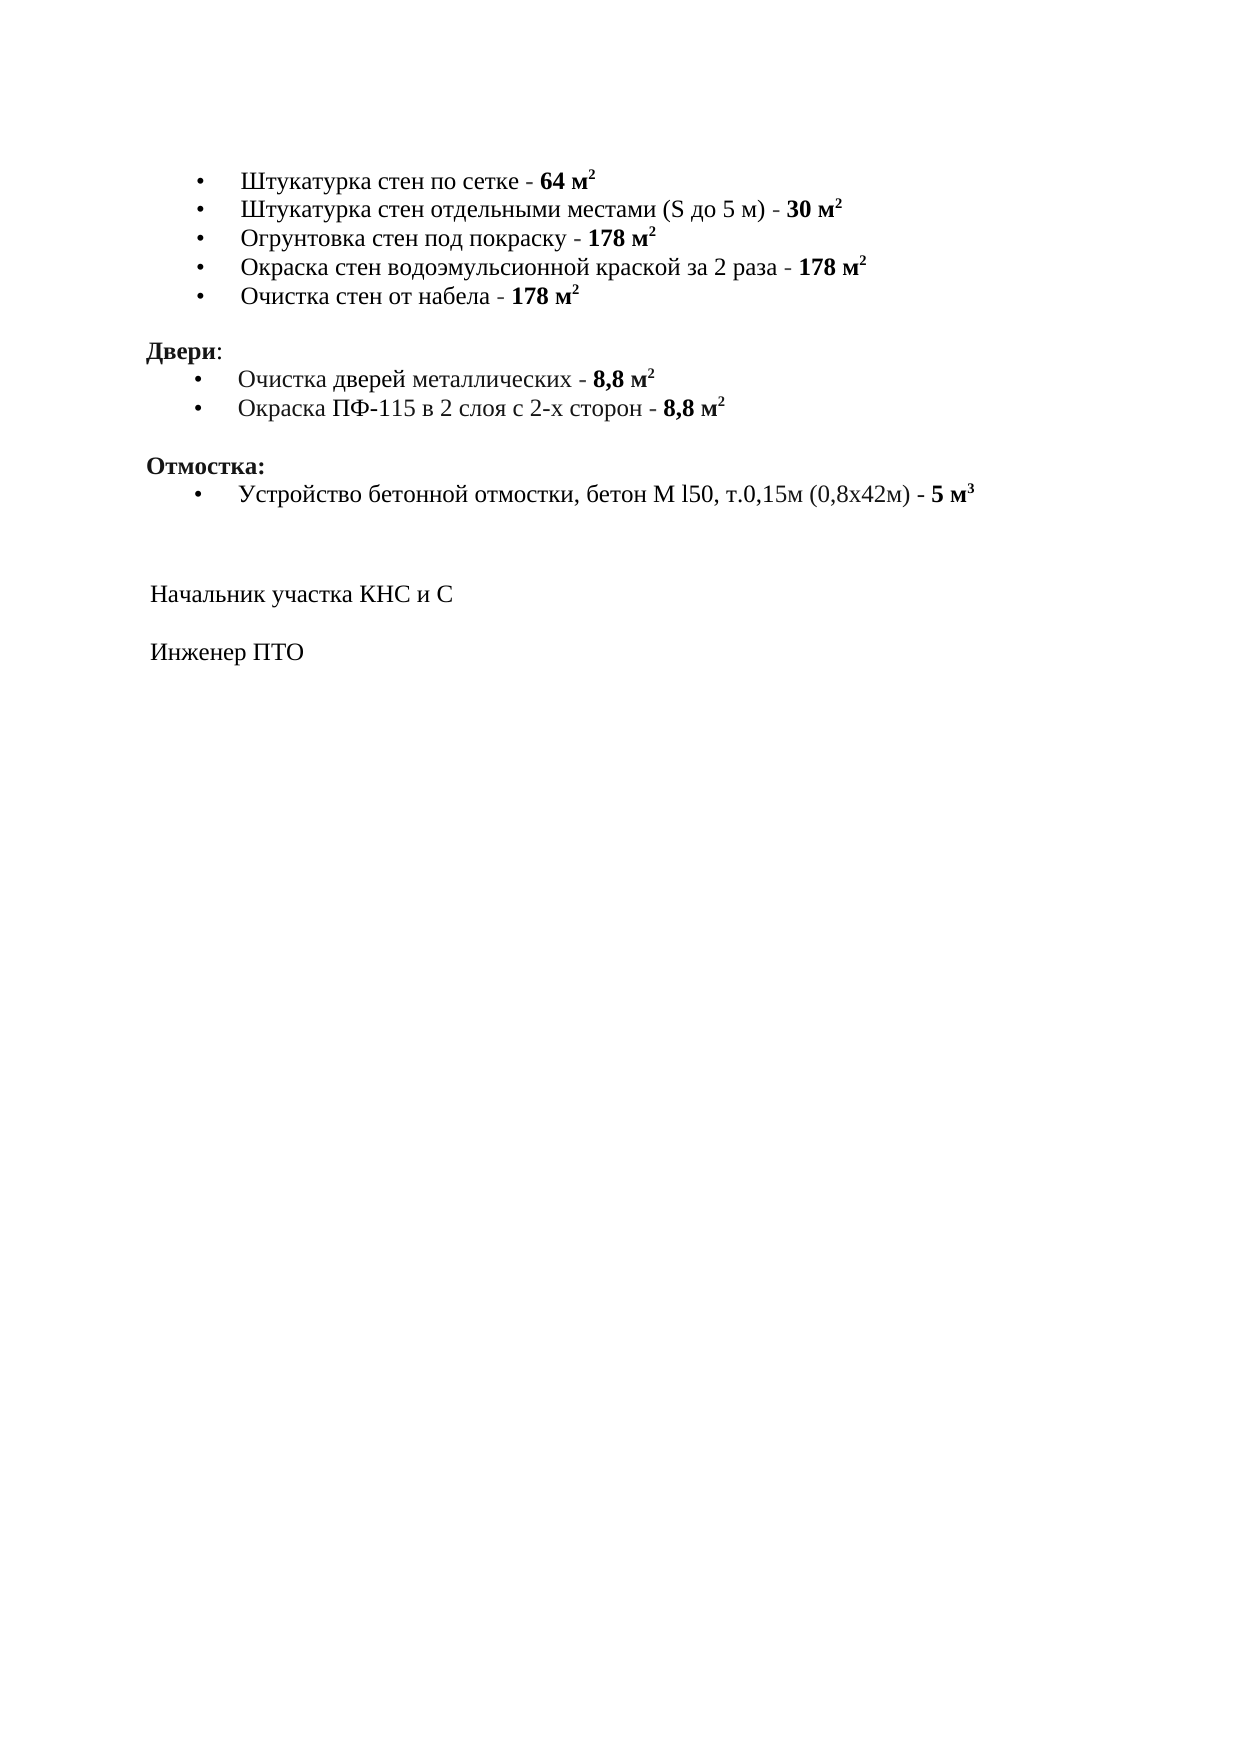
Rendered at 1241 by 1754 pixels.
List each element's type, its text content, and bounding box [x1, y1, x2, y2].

list Устройство бетонной отмостки, бетон M l50, т.0,15м (0,8x42м) - 5 м3 [146, 479, 1172, 508]
list Окраска ПФ-115 в 2 слоя с 2-х сторон - 8,8 м2 [146, 393, 1172, 422]
list Штукатурка стен отдельными местами (S до 5 м) - 30 м2 [146, 194, 1172, 223]
text Начальник участка КНС и С [150, 579, 459, 608]
list Огрунтовка стен под покраску - 178 м2 [146, 223, 1172, 252]
list Очистка стен от набела - 178 м2 [146, 281, 1172, 309]
text Двери: [146, 336, 1172, 364]
list Очистка дверей металлических - 8,8 м2 [146, 364, 1172, 393]
text Отмостка: [146, 451, 1172, 479]
list Штукатурка стен по сетке - 64 м2 [146, 134, 1172, 194]
text Инженер ПТО [150, 637, 459, 666]
list Окраска стен водоэмульсионной краской за 2 раза - 178 м2 [146, 252, 1172, 281]
